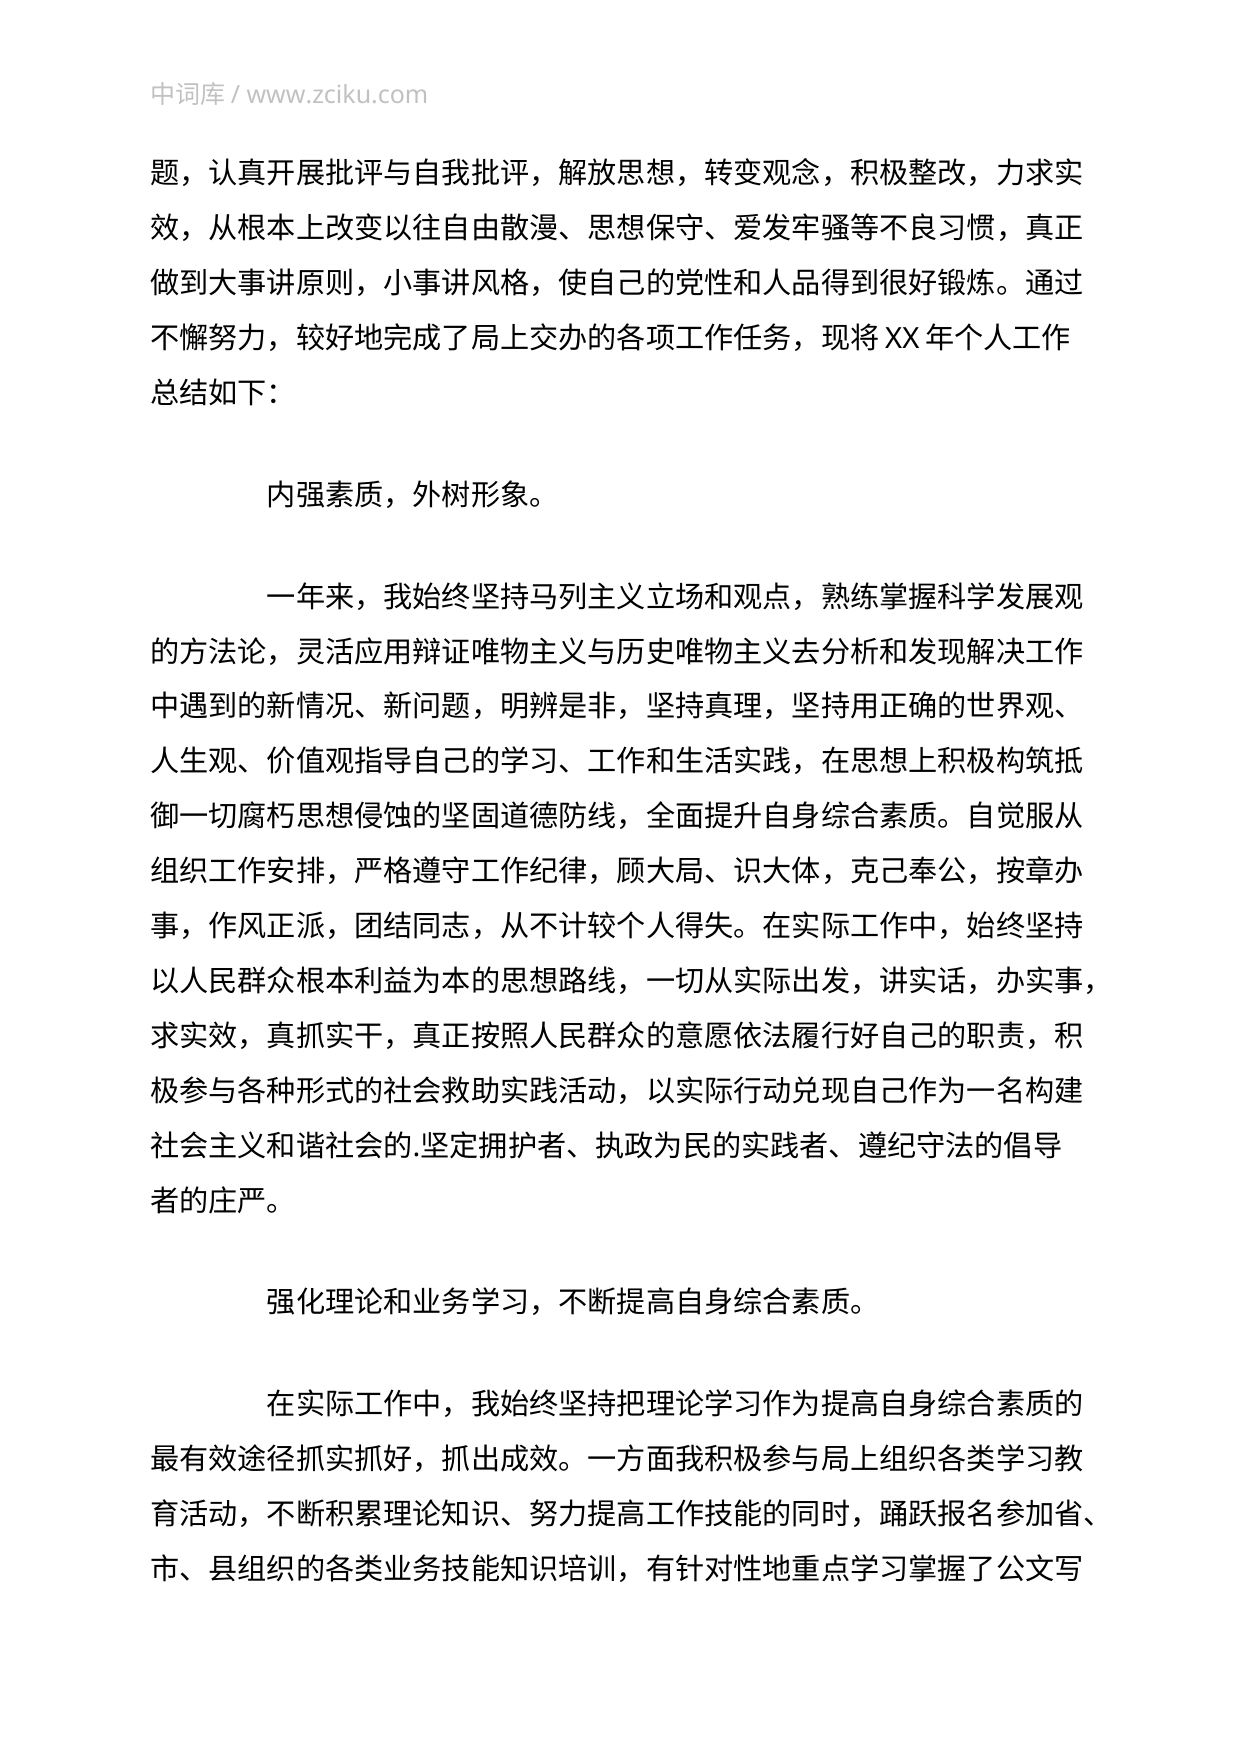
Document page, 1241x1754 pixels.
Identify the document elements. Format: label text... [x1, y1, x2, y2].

text 内强素质，外树形象。 [150, 471, 1090, 514]
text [150, 1381, 1090, 1588]
text 强化理论和业务学习，不断提高自身综合素质。 [150, 1279, 1090, 1321]
text 一年来，我始终坚持马列主义立场和观点，熟练掌握科学发展观的方法论，灵活应用辩证唯物主义与历史唯物主义去分析和发现解决工作中遇到的新情况、新问题，明辨是非，坚持真理，坚持用正确的世界观、人生观、价值观指导自己的学习、工作和生活实践，在思想上积极构筑抵御一切腐朽思想侵蚀的坚固道德防线，全面提升自身综合素质。自觉服从组织工作安排，严格遵守工作纪律，顾大局、识大体，克己奉公，按章办事，作风正派，团结同志，从不计较个人得失。在实际工作中，始终坚持以人民群众根本利益为本的思想路线，一切从实际出发，讲实话，办实事，求实效，真抓实干，真正按照人民群众的意愿依法履行好自己的职责，积极参与各种形式的社会救助实践活动，以实际行动兑现自己作为一名构建社会主义和谐社会的.坚定拥护者、执政为民的实践者、遵纪守法的倡导者的庄严。 [150, 573, 1090, 1219]
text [150, 150, 1090, 412]
